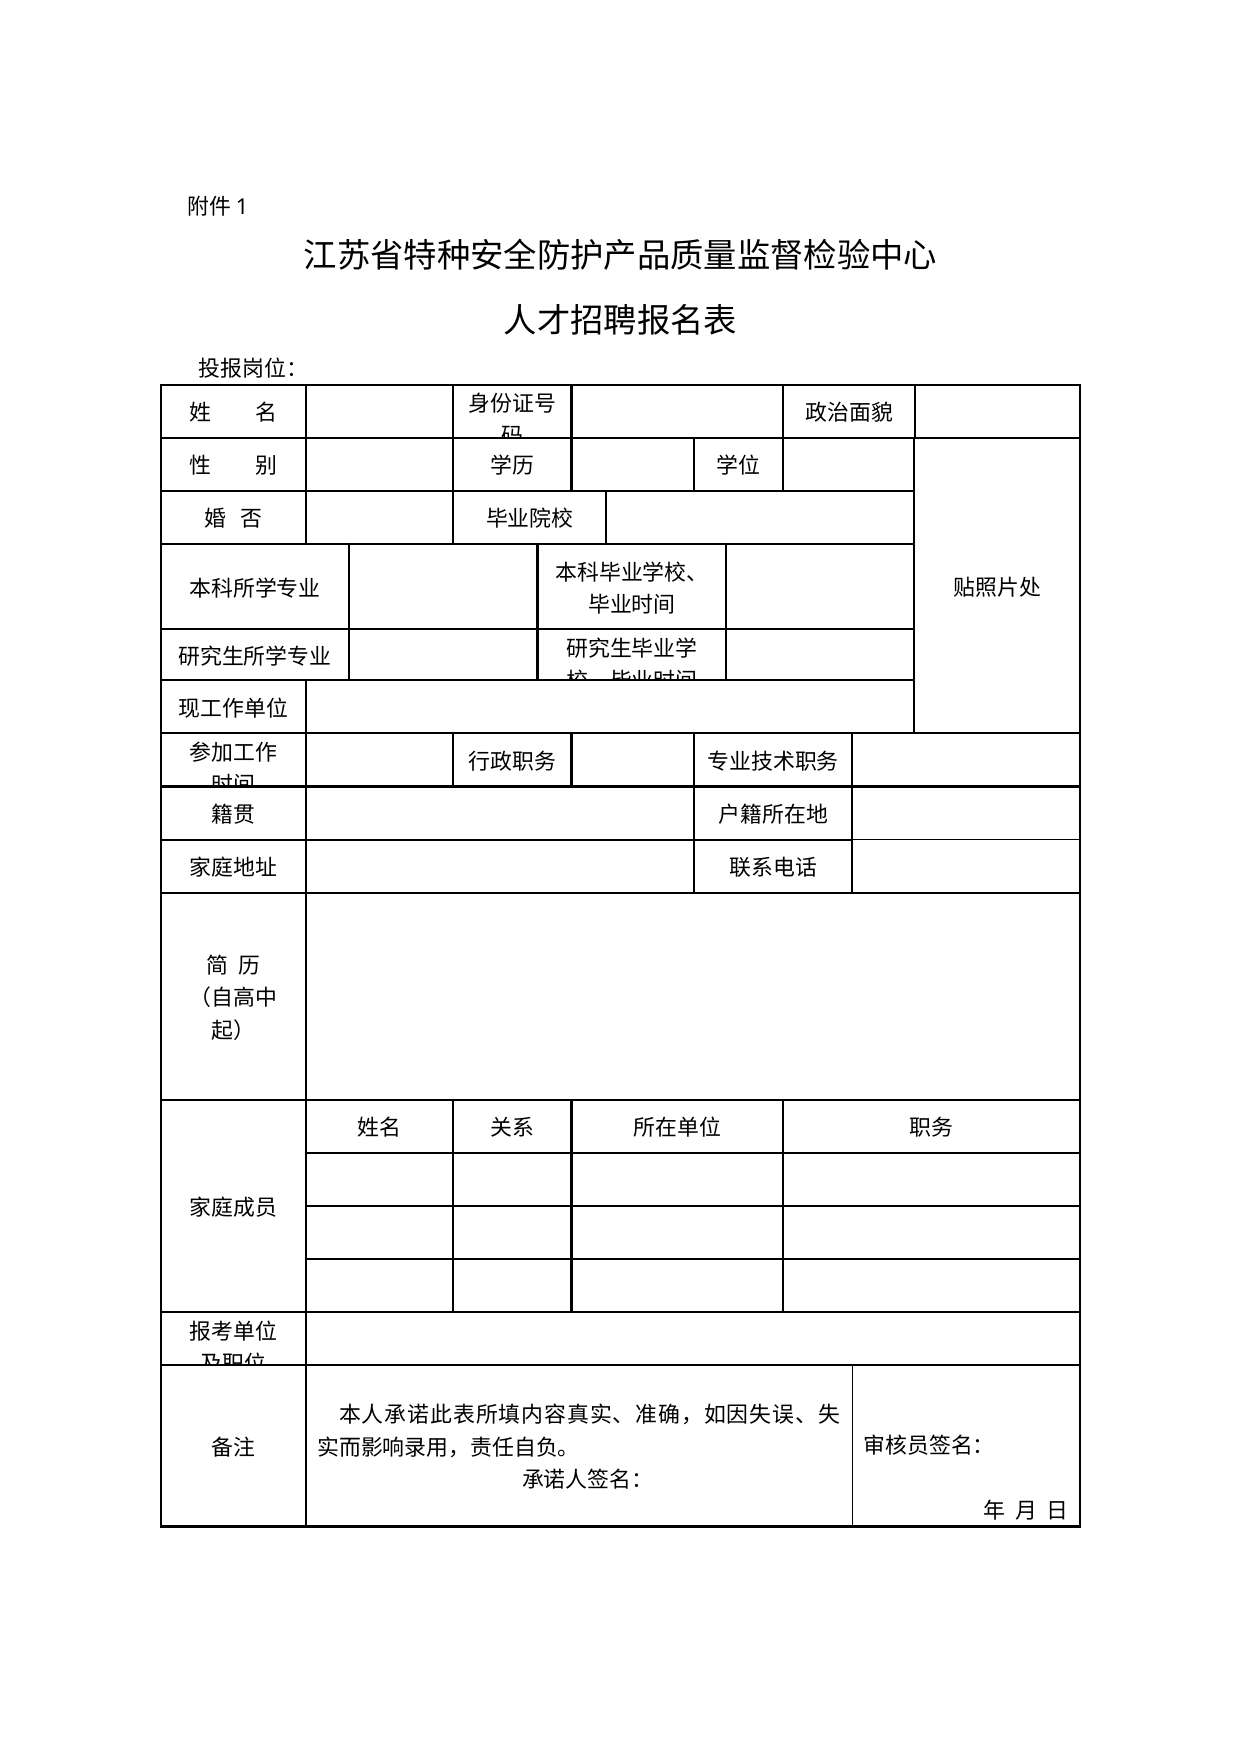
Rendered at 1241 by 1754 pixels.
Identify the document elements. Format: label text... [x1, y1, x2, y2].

table_cell [454, 1260, 570, 1311]
table_cell [573, 1260, 782, 1311]
table_cell 本人承诺此表所填内容真实、准确，如因失误、失实而影响录用，责任自负。 承诺人签名： [307, 1366, 852, 1525]
table_cell 婚 否 [162, 492, 305, 543]
table_cell 贴照片处 [915, 439, 1079, 732]
table_cell [853, 734, 1079, 785]
table_cell 姓名 [307, 1101, 452, 1152]
table_cell [784, 439, 913, 490]
table_cell 现工作单位 [162, 681, 305, 732]
table_cell 家庭地址 [162, 841, 305, 892]
table_cell 家庭成员 [162, 1101, 305, 1311]
table_cell [784, 1154, 1079, 1205]
table_cell 本科所学专业 [162, 545, 348, 628]
table_header [307, 386, 452, 437]
text 投报岗位： [187, 351, 1053, 383]
table_cell [350, 545, 536, 628]
table_cell 联系电话 [695, 841, 851, 892]
table_cell 简 历 （自高中起） [162, 894, 305, 1099]
table_cell [307, 439, 452, 490]
table_cell [307, 492, 452, 543]
table_cell 行政职务 [454, 734, 570, 785]
table_cell [727, 630, 913, 679]
table_cell 参加工作 时间 [162, 734, 305, 785]
table_cell [784, 1207, 1079, 1258]
table_cell [307, 841, 693, 892]
table_cell [573, 439, 693, 490]
table_cell [454, 1207, 570, 1258]
table_cell 专业技术职务 [695, 734, 851, 785]
table_header 政治面貌 [784, 386, 914, 437]
table_cell [307, 681, 913, 732]
table_cell [607, 492, 913, 543]
table_cell [350, 630, 536, 679]
table_cell [784, 1260, 1079, 1311]
text 人才招聘报名表 [187, 286, 1053, 351]
table_cell 报考单位 及职位 [162, 1313, 305, 1364]
table_cell 所在单位 [573, 1101, 782, 1152]
table_cell [853, 840, 1079, 892]
table_cell 关系 [454, 1101, 570, 1152]
table_cell [307, 734, 452, 785]
table_cell [853, 788, 1079, 838]
table_cell 研究生毕业学校、毕业时间 [539, 630, 725, 679]
table_cell 籍贯 [162, 788, 305, 838]
table_header 姓 名 [162, 386, 305, 437]
table_cell 本科毕业学校、 毕业时间 [539, 545, 725, 628]
table_cell 备注 [162, 1366, 305, 1525]
table_cell 审核员签名： 年 月 日 [853, 1366, 1079, 1525]
table_cell [307, 894, 1079, 1099]
table_cell [307, 1154, 452, 1205]
table_cell [727, 545, 913, 628]
table_cell [573, 1154, 782, 1205]
table_cell 职务 [784, 1101, 1079, 1152]
table_header 身份证号码 [454, 386, 570, 437]
table_cell [573, 1207, 782, 1258]
table_cell [307, 1260, 452, 1311]
table_cell [307, 1207, 452, 1258]
table_cell 毕业院校 [454, 492, 605, 543]
text 附件1 [187, 162, 1053, 221]
text 江苏省特种安全防护产品质量监督检验中心 [187, 221, 1053, 286]
table_header [573, 386, 782, 437]
table_cell [307, 1313, 1079, 1364]
table_cell 户籍所在地 [695, 788, 851, 838]
table_cell 学历 [454, 439, 570, 490]
table_cell 研究生所学专业 [162, 630, 348, 679]
table_cell [454, 1154, 570, 1205]
table_header [916, 386, 1079, 437]
table_cell [573, 734, 693, 785]
table_cell [307, 788, 693, 838]
table_cell 学位 [695, 439, 782, 490]
table_cell 性 别 [162, 439, 305, 490]
